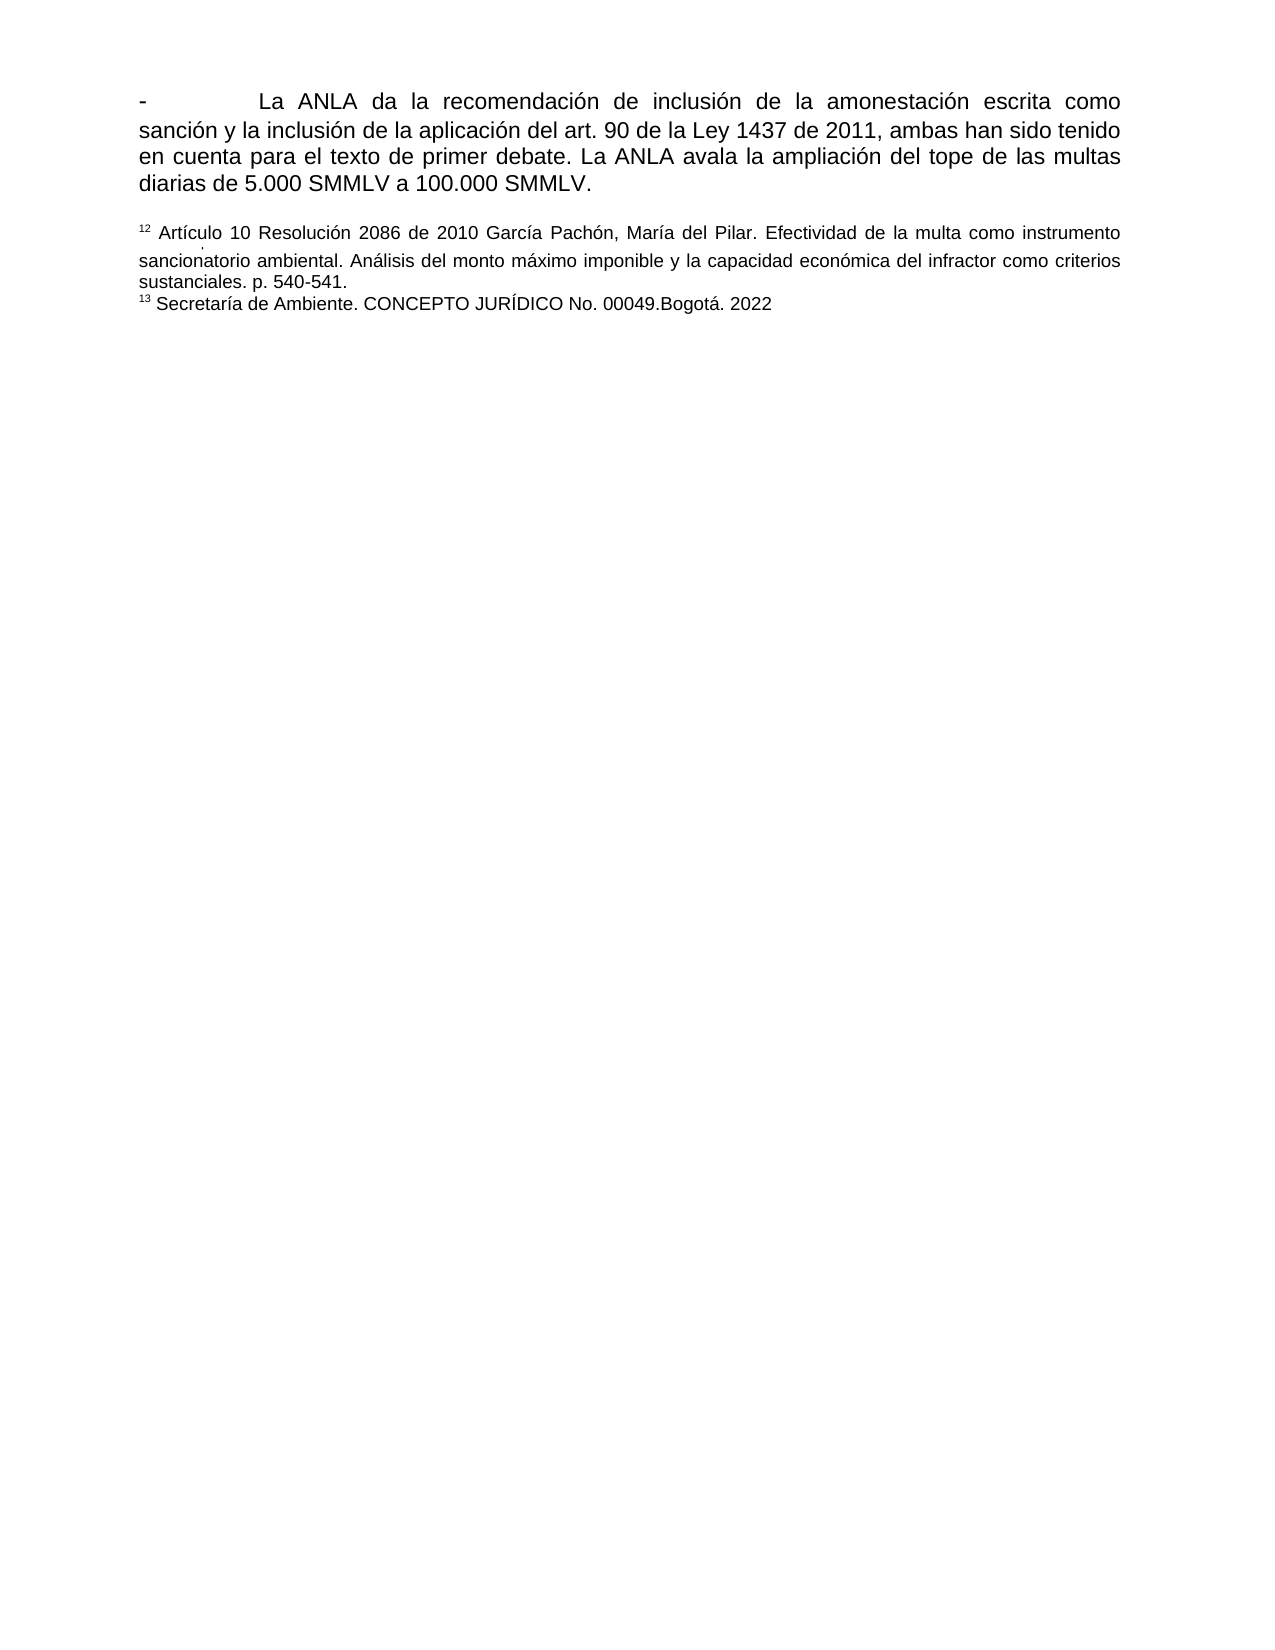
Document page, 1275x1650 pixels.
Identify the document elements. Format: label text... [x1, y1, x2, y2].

list La ANLA da la recomendación de inclusión de la amonestación escrita como sanción y la inclusión de la aplicación del art. 90 de la Ley 1437 de 2011, ambas han sido tenido en cuenta para el texto de primer debate. La ANLA avala la ampliación del tope de las multas diarias de 5.000 SMMLV a 100.000 SMMLV. [139, 83, 1122, 196]
text 13 Secretaría de Ambiente. CONCEPTO JURÍDICO No. 00049.Bogotá. 2022 [139, 292, 1122, 314]
text 12 Artículo 10 Resolución 2086 de 2010 García Pachón, María del Pilar. Efectividad de la multa como instrumento sancionatorio ambiental. Análisis del monto máximo imponible y la capacidad económica del infractor como criterios sustanciales. p. 540-541. [139, 222, 1122, 292]
